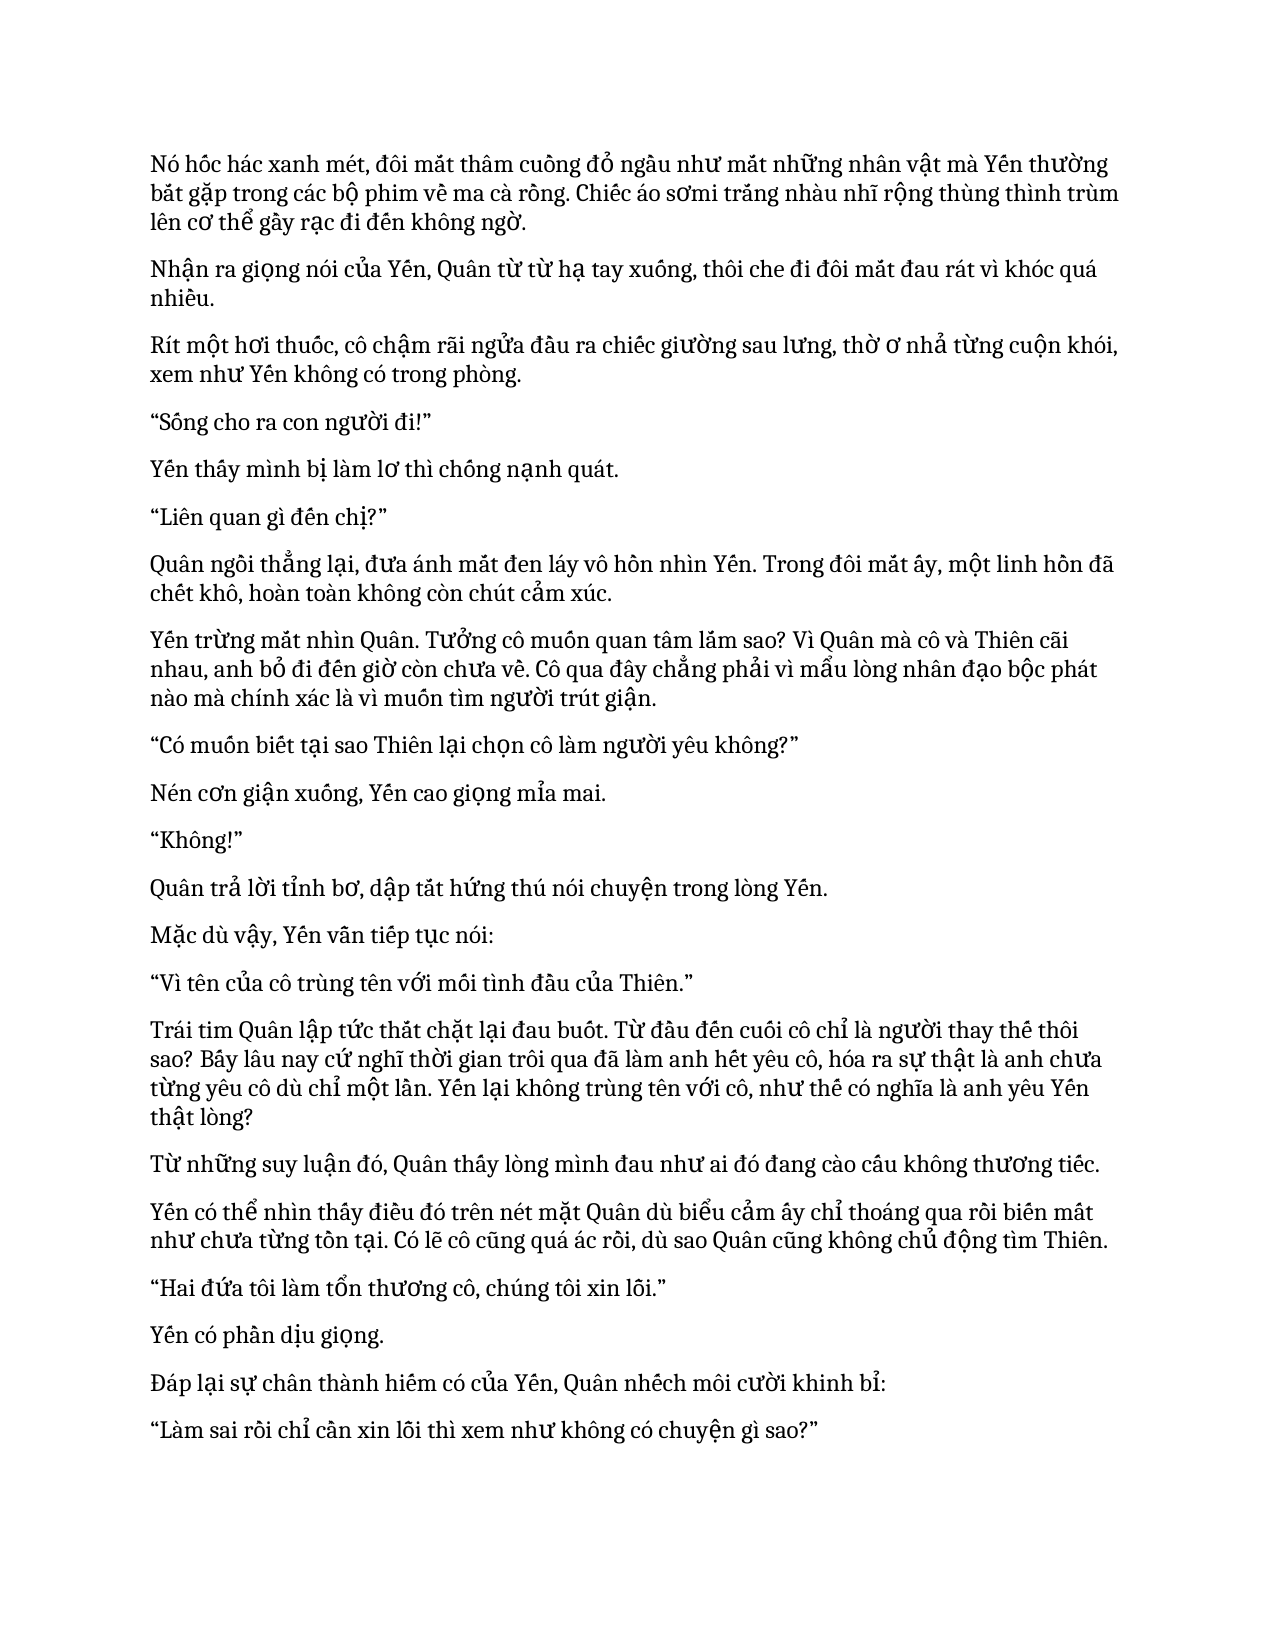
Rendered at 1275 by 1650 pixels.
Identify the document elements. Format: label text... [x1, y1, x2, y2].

text Yến thấy mình bị làm lơ thì chống nạnh quát. [150, 455, 1125, 484]
text “Hai đứa tôi làm tổn thương cô, chúng tôi xin lỗi.” [150, 1274, 1125, 1302]
text Từ những suy luận đó, Quân thấy lòng mình đau như ai đó đang cào cấu không thương tiếc. [150, 1150, 1125, 1179]
text “Có muốn biết tại sao Thiên lại chọn cô làm người yêu không?” [150, 731, 1125, 760]
text Quân trả lời tỉnh bơ, dập tắt hứng thú nói chuyện trong lòng Yến. [150, 874, 1125, 902]
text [150, 150, 1125, 236]
text Đáp lại sự chân thành hiếm có của Yến, Quân nhếch môi cười khinh bỉ: [150, 1369, 1125, 1397]
text Nén cơn giận xuống, Yến cao giọng mỉa mai. [150, 779, 1125, 807]
text “Sống cho ra con người đi!” [150, 407, 1125, 436]
text Yến trừng mắt nhìn Quân. Tưởng cô muốn quan tâm lắm sao? Vì Quân mà cô và Thiên cãi nhau, anh bỏ đi đến giờ còn chưa về. Cô qua đây chẳng phải vì mẩu lòng nhân đạo bộc phát nào mà chính xác là vì muốn tìm người trút giận. [150, 626, 1125, 712]
text Rít một hơi thuốc, cô chậm rãi ngửa đầu ra chiếc giường sau lưng, thờ ơ nhả từng cuộn khói, xem như Yến không có trong phòng. [150, 331, 1125, 389]
text Trái tim Quân lập tức thắt chặt lại đau buốt. Từ đầu đến cuối cô chỉ là người thay thế thôi sao? Bấy lâu nay cứ nghĩ thời gian trôi qua đã làm anh hết yêu cô, hóa ra sự thật là anh chưa từng yêu cô dù chỉ một lần. Yến lại không trùng tên với cô, như thế có nghĩa là anh yêu Yến thật lòng? [150, 1016, 1125, 1131]
text “Liên quan gì đến chị?” [150, 502, 1125, 531]
text “Không!” [150, 826, 1125, 855]
text Yến có thể nhìn thấy điều đó trên nét mặt Quân dù biểu cảm ấy chỉ thoáng qua rồi biến mất như chưa từng tồn tại. Có lẽ cô cũng quá ác rồi, dù sao Quân cũng không chủ động tìm Thiên. [150, 1197, 1125, 1255]
text Quân ngồi thẳng lại, đưa ánh mắt đen láy vô hồn nhìn Yến. Trong đôi mắt ấy, một linh hồn đã chết khô, hoàn toàn không còn chút cảm xúc. [150, 550, 1125, 607]
text Nhận ra giọng nói của Yến, Quân từ từ hạ tay xuống, thôi che đi đôi mắt đau rát vì khóc quá nhiều. [150, 255, 1125, 312]
text “Vì tên của cô trùng tên với mối tình đầu của Thiên.” [150, 969, 1125, 997]
text Mặc dù vậy, Yến vẫn tiếp tục nói: [150, 921, 1125, 950]
text “Làm sai rồi chỉ cần xin lỗi thì xem như không có chuyện gì sao?” [150, 1416, 1125, 1445]
text Yến có phần dịu giọng. [150, 1321, 1125, 1350]
